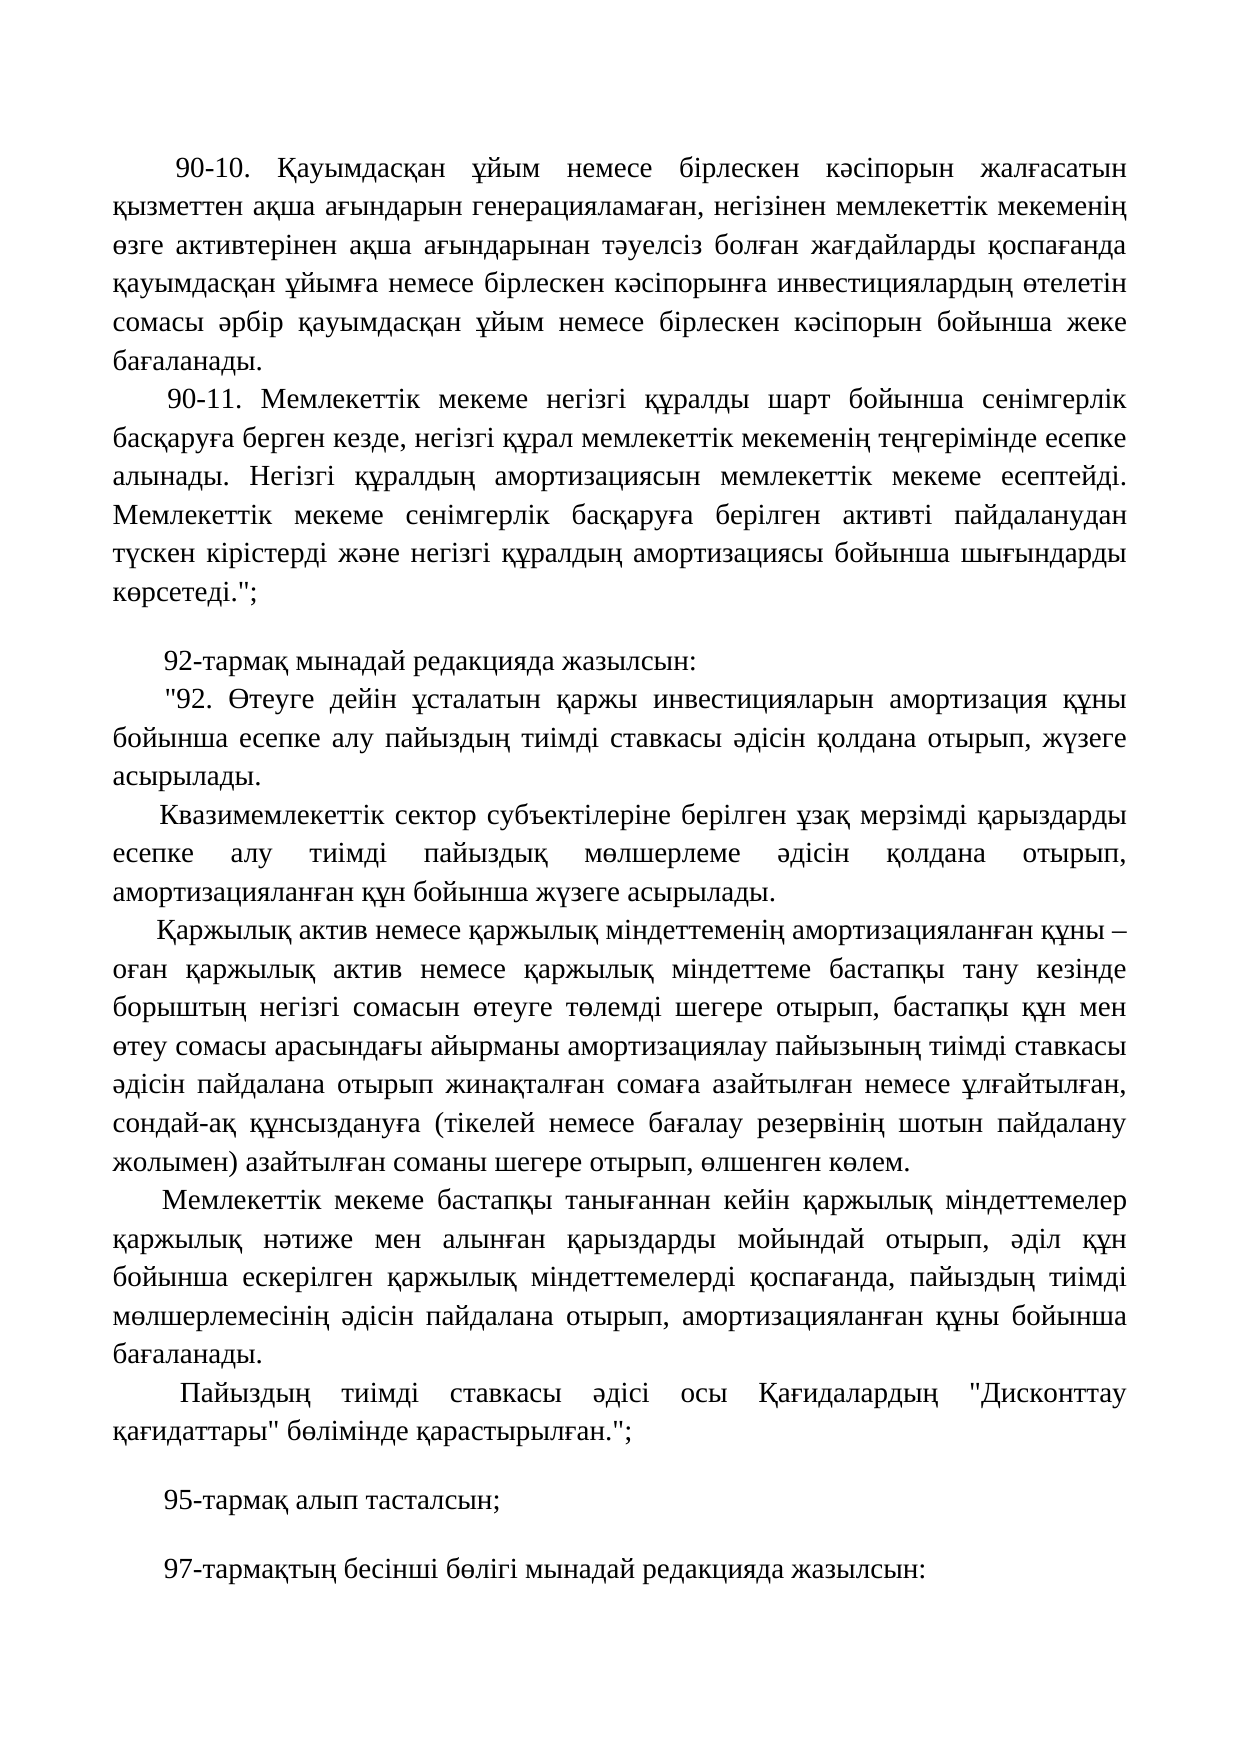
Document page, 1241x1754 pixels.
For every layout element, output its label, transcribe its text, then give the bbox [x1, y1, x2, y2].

text 92-тармақ мынадай редакцияда жазылсын: [112, 643, 1128, 676]
text 90-11. Мемлекеттік мекеме негізгі құралды шарт бойынша сенімгерлік басқаруға берген кезде, негізгі құрал мемлекеттік мекеменің теңгерімінде есепке алынады. Негізгі құралдың амортизациясын мемлекеттік мекеме есептейді. Мемлекеттік мекеме сенімгерлік басқаруға берілген активті пайдаланудан түскен кірістерді және негізгі құралдың амортизациясы бойынша шығындарды көрсетеді."; [112, 381, 1128, 607]
text 97-тармақтың бесінші бөлігі мынадай редакцияда жазылсын: [112, 1551, 1128, 1584]
text "92. Өтеуге дейін ұсталатын қаржы инвестицияларын амортизация құны бойынша есепке алу пайыздың тиімді ставкасы әдісін қолдана отырып, жүзеге асырылады. [112, 681, 1128, 792]
text Квазимемлекеттік сектор субъектілеріне берілген ұзақ мерзімді қарыздарды есепке алу тиімді пайыздық мөлшерлеме әдісін қолдана отырып, амортизацияланған құн бойынша жүзеге асырылады. [112, 797, 1128, 907]
text Пайыздың тиімді ставкасы әдісі осы Қағидалардың "Дисконттау қағидаттары" бөлімінде қарастырылған."; [112, 1375, 1128, 1447]
text Мемлекеттік мекеме бастапқы танығаннан кейін қаржылық міндеттемелер қаржылық нәтиже мен алынған қарыздарды мойындай отырып, әділ құн бойынша ескерілген қаржылық міндеттемелерді қоспағанда, пайыздың тиімді мөлшерлемесінің әдісін пайдалана отырып, амортизацияланған құны бойынша бағаланады. [112, 1182, 1128, 1370]
text 90-10. Қауымдасқан ұйым немесе бірлескен кәсіпорын жалғасатын қызметтен ақша ағындарын генерацияламаған, негізінен мемлекеттік мекеменің өзге активтерінен ақша ағындарынан тәуелсіз болған жағдайларды қоспағанда қауымдасқан ұйымға немесе бірлескен кәсіпорынға инвестициялардың өтелетін сомасы әрбір қауымдасқан ұйым немесе бірлескен кәсіпорын бойынша жеке бағаланады. [112, 150, 1128, 376]
text Қаржылық актив немесе қаржылық міндеттеменің амортизацияланған құны – оған қаржылық актив немесе қаржылық міндеттеме бастапқы тану кезінде борыштың негізгі сомасын өтеуге төлемді шегере отырып, бастапқы құн мен өтеу сомасы арасындағы айырманы амортизациялау пайызының тиімді ставкасы әдісін пайдалана отырып жинақталған сомаға азайтылған немесе ұлғайтылған, сондай-ақ құнсыздануға (тікелей немесе бағалау резервінің шотын пайдалану жолымен) азайтылған соманы шегере отырып, өлшенген көлем. [112, 912, 1128, 1177]
text 95-тармақ алып тасталсын; [112, 1482, 1128, 1516]
